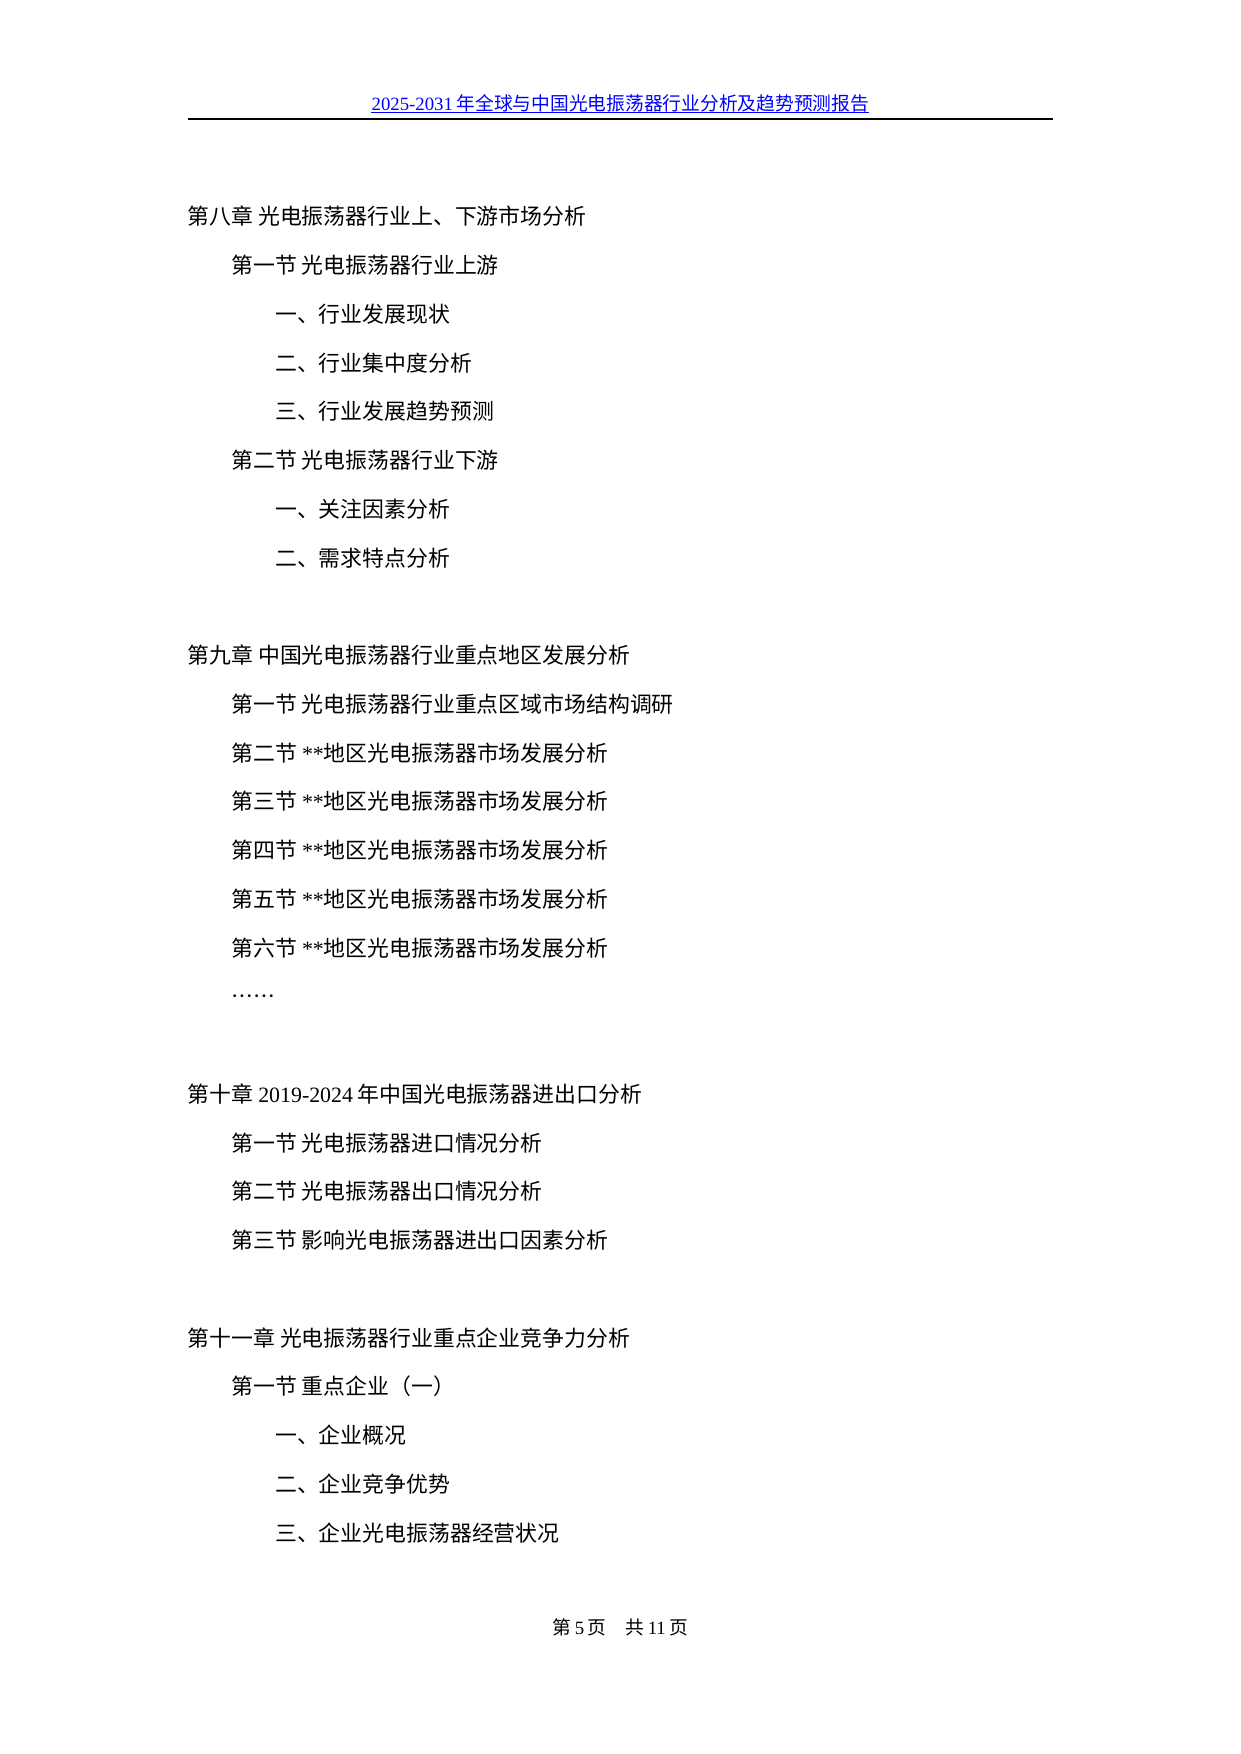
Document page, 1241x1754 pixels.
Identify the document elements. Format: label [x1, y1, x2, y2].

text [187, 150, 1053, 1548]
